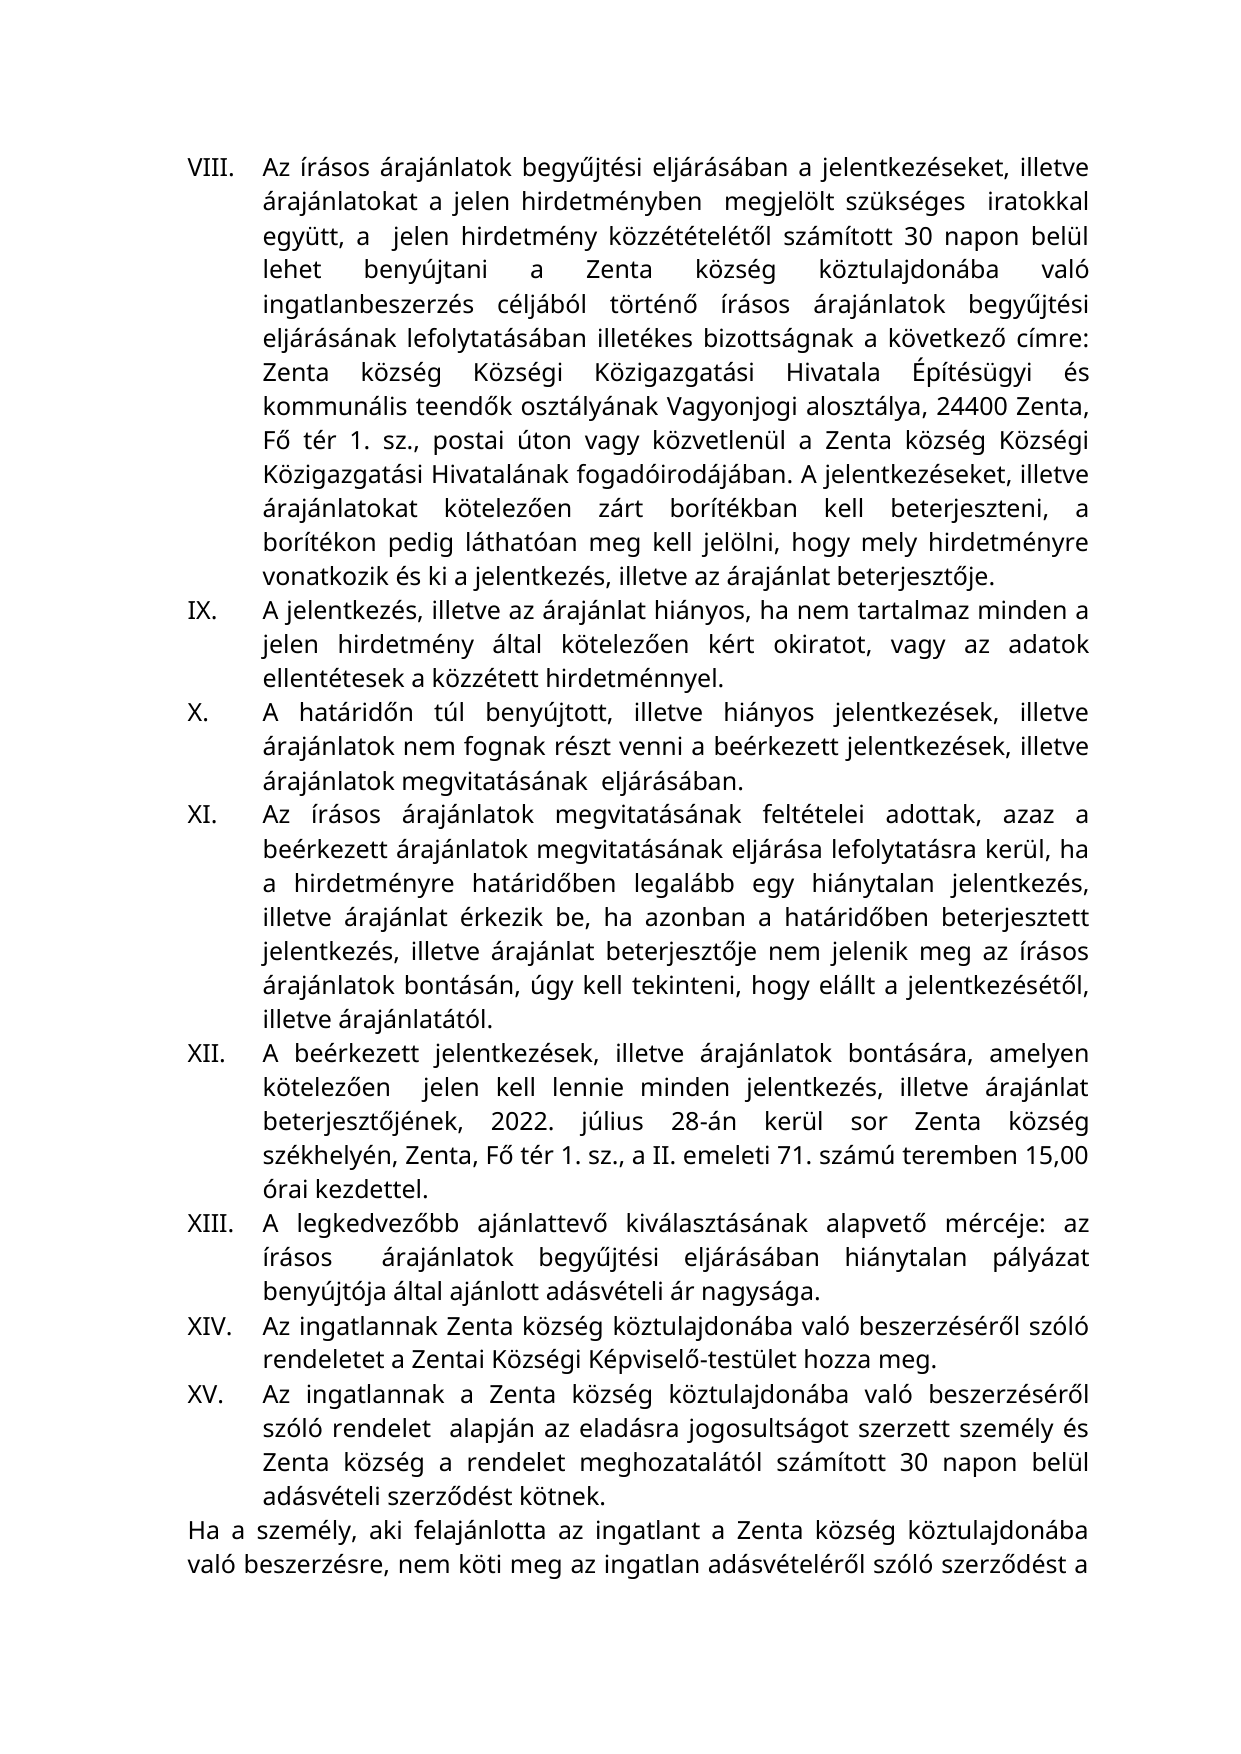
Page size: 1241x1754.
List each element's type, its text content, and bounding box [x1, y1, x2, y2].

list Az írásos árajánlatok begyűjtési eljárásában a jelentkezéseket, illetve árajánlatokat a jelen hirdetményben megjelölt szükséges iratokkal együtt, a jelen hirdetmény közzétételétől számított 30 napon belül lehet benyújtani a Zenta község köztulajdonába való ingatlanbeszerzés céljából történő írásos árajánlatok begyűjtési eljárásának lefolytatásában illetékes bizottságnak a következő címre: Zenta község Községi Közigazgatási Hivatala Építésügyi és kommunális teendők osztályának Vagyonjogi alosztálya, 24400 Zenta, Fő tér 1. sz., postai úton vagy közvetlenül a Zenta község Községi Közigazgatási Hivatalának fogadóirodájában. A jelentkezéseket, illetve árajánlatokat kötelezően zárt borítékban kell beterjeszteni, a borítékon pedig láthatóan meg kell jelölni, hogy mely hirdetményre vonatkozik és ki a jelentkezés, illetve az árajánlat beterjesztője. [187, 150, 1090, 593]
list Az ingatlannak Zenta község köztulajdonába való beszerzéséről szóló rendeletet a Zentai Községi Képviselő-testület hozza meg. [187, 1308, 1090, 1376]
list Az írásos árajánlatok megvitatásának feltételei adottak, azaz a beérkezett árajánlatok megvitatásának eljárása lefolytatásra kerül, ha a hirdetményre határidőben legalább egy hiánytalan jelentkezés, illetve árajánlat érkezik be, ha azonban a határidőben beterjesztett jelentkezés, illetve árajánlat beterjesztője nem jelenik meg az írásos árajánlatok bontásán, úgy kell tekinteni, hogy elállt a jelentkezésétől, illetve árajánlatától. [187, 797, 1090, 1036]
list A beérkezett jelentkezések, illetve árajánlatok bontására, amelyen kötelezően jelen kell lennie minden jelentkezés, illetve árajánlat beterjesztőjének, 2022. július 28-án kerül sor Zenta község székhelyén, Zenta, Fő tér 1. sz., a II. emeleti 71. számú teremben 15,00 órai kezdettel. [187, 1036, 1090, 1206]
list A határidőn túl benyújtott, illetve hiányos jelentkezések, illetve árajánlatok nem fognak részt venni a beérkezett jelentkezések, illetve árajánlatok megvitatásának eljárásában. [187, 695, 1090, 797]
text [187, 1512, 1090, 1581]
list A legkedvezőbb ajánlattevő kiválasztásának alapvető mércéje: az írásos árajánlatok begyűjtési eljárásában hiánytalan pályázat benyújtója által ajánlott adásvételi ár nagysága. [187, 1206, 1090, 1308]
list Az ingatlannak a Zenta község köztulajdonába való beszerzéséről szóló rendelet alapján az eladásra jogosultságot szerzett személy és Zenta község a rendelet meghozatalától számított 30 napon belül adásvételi szerződést kötnek. [187, 1376, 1090, 1512]
list A jelentkezés, illetve az árajánlat hiányos, ha nem tartalmaz minden a jelen hirdetmény által kötelezően kért okiratot, vagy az adatok ellentétesek a közzétett hirdetménnyel. [187, 593, 1090, 695]
